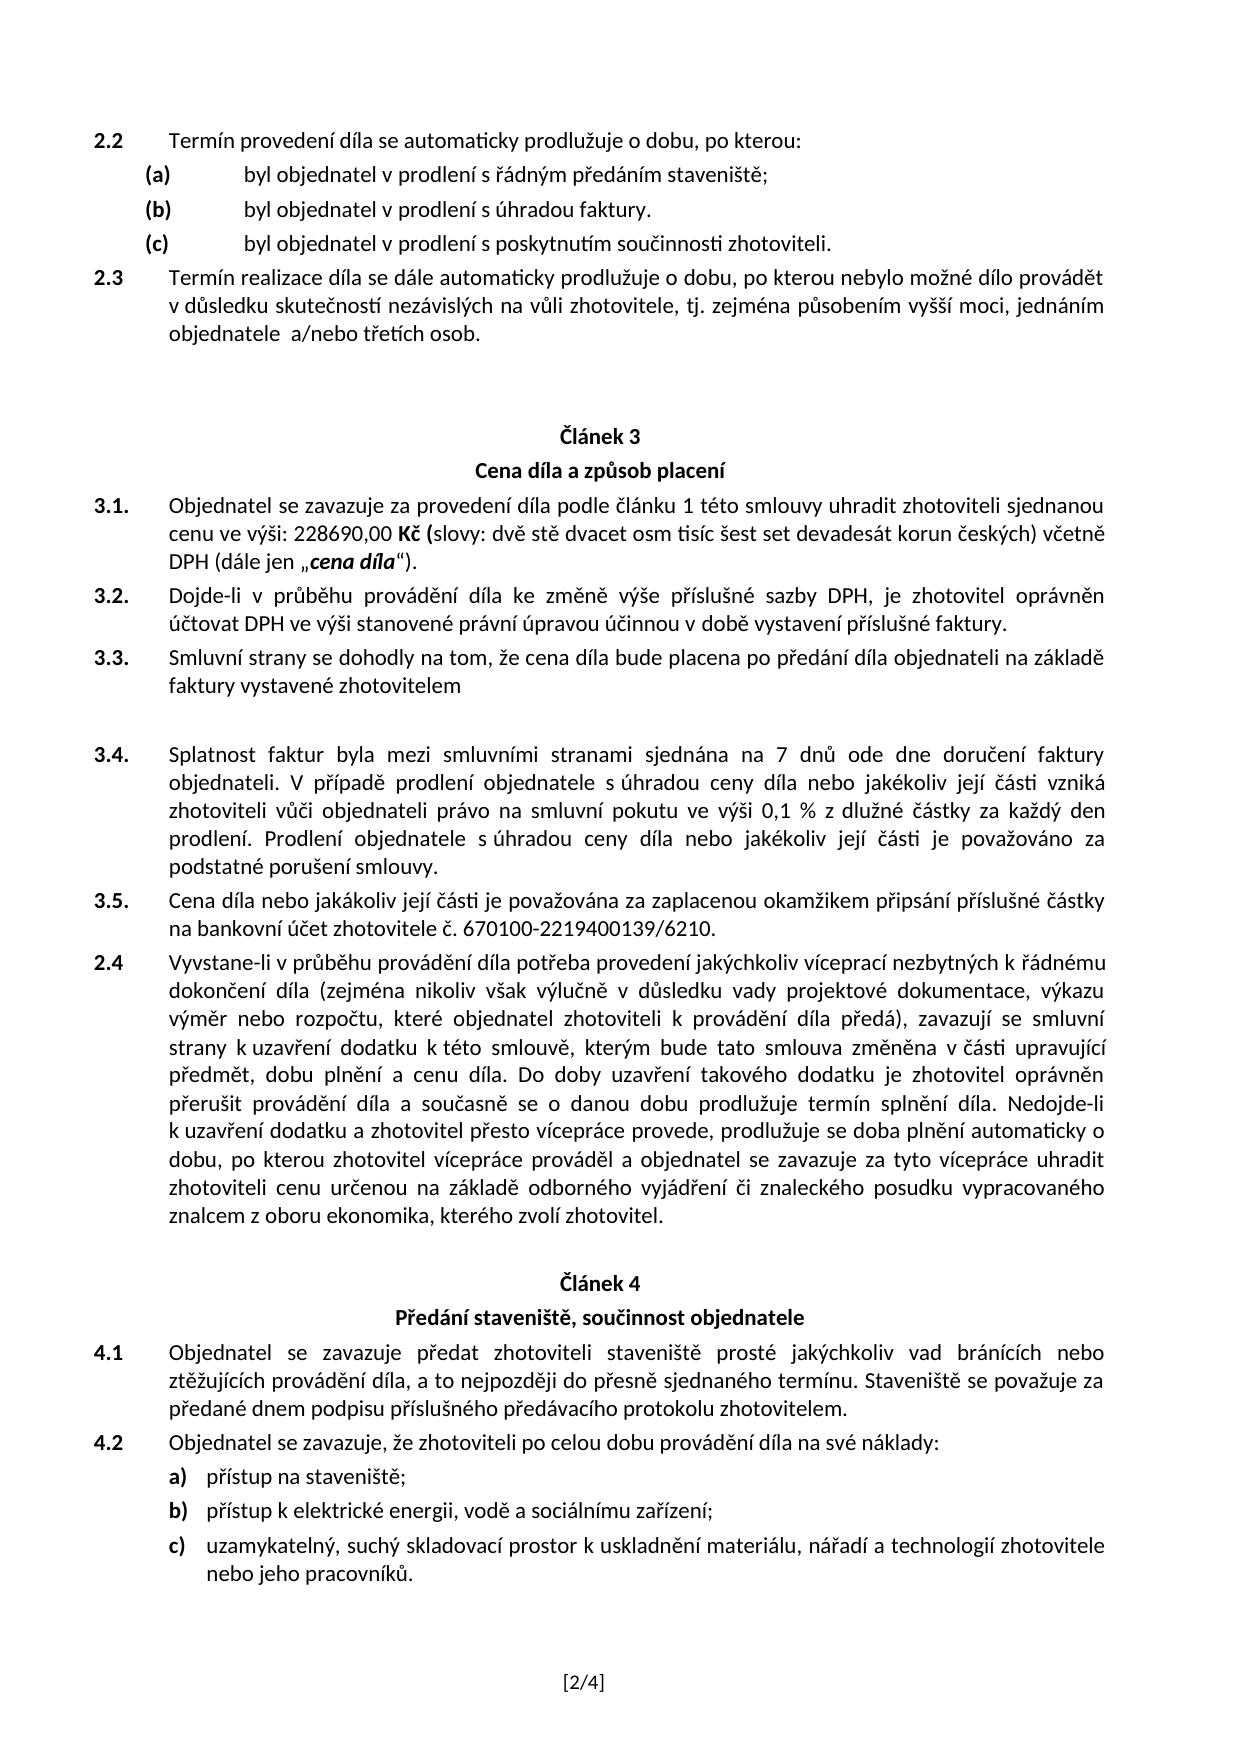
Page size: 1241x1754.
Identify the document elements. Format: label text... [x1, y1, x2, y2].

text Cena díla a způsob placení [94, 456, 1106, 484]
list Cena díla nebo jakákoliv její části je považována za zaplacenou okamžikem připsání příslušné částky na bankovní účet zhotovitele č. 670100-2219400139/6210. [94, 886, 1106, 942]
list přístup k elektrické energii, vodě a sociálnímu zařízení; [169, 1497, 1106, 1525]
list Termín realizace díla se dále automaticky prodlužuje o dobu, po kterou nebylo možné dílo provádět v důsledku skutečností nezávislých na vůli zhotovitele, tj. zejména působením vyšší moci, jednáním objednatele a/nebo třetích osob. [94, 263, 1106, 347]
list uzamykatelný, suchý skladovací prostor k uskladnění materiálu, nářadí a technologií zhotovitele nebo jeho pracovníků. [169, 1531, 1106, 1587]
list Objednatel se zavazuje, že zhotoviteli po celou dobu provádění díla na své náklady: [94, 1428, 1106, 1456]
list Smluvní strany se dohodly na tom, že cena díla bude placena po předání díla objednateli na základě faktury vystavené zhotovitelem [94, 643, 1106, 699]
subtitle Předání staveniště, součinnost objednatele [94, 1303, 1106, 1332]
list Objednatel se zavazuje za provedení díla podle článku 1 této smlouvy uhradit zhotoviteli sjednanou cenu ve výši: 228690,00 Kč (slovy: dvě stě dvacet osm tisíc šest set devadesát korun českých) včetně DPH (dále jen „cena díla“). [94, 491, 1106, 575]
list byl objednatel v prodlení s úhradou faktury. [94, 195, 1106, 223]
list Termín provedení díla se automaticky prodlužuje o dobu, po kterou: [94, 126, 1106, 154]
subtitle Článek 4 [94, 1269, 1106, 1297]
list Splatnost faktur byla mezi smluvními stranami sjednána na 7 dnů ode dne doručení faktury objednateli. V případě prodlení objednatele s úhradou ceny díla nebo jakékoliv její části vzniká zhotoviteli vůči objednateli právo na smluvní pokutu ve výši 0,1 % z dlužné částky za každý den prodlení. Prodlení objednatele s úhradou ceny díla nebo jakékoliv její části je považováno za podstatné porušení smlouvy. [94, 740, 1106, 880]
text Článek 3 [94, 422, 1106, 450]
list byl objednatel v prodlení s poskytnutím součinnosti zhotoviteli. [94, 229, 1106, 257]
list Vyvstane-li v průběhu provádění díla potřeba provedení jakýchkoliv víceprací nezbytných k řádnému dokončení díla (zejména nikoliv však výlučně v důsledku vady projektové dokumentace, výkazu výměr nebo rozpočtu, které objednatel zhotoviteli k provádění díla předá), zavazují se smluvní strany k uzavření dodatku k této smlouvě, kterým bude tato smlouva změněna v části upravující předmět, dobu plnění a cenu díla. Do doby uzavření takového dodatku je zhotovitel oprávněn přerušit provádění díla a současně se o danou dobu prodlužuje termín splnění díla. Nedojde-li k uzavření dodatku a zhotovitel přesto vícepráce provede, prodlužuje se doba plnění automaticky o dobu, po kterou zhotovitel vícepráce prováděl a objednatel se zavazuje za tyto vícepráce uhradit zhotoviteli cenu určenou na základě odborného vyjádření či znaleckého posudku vypracovaného znalcem z oboru ekonomika, kterého zvolí zhotovitel. [94, 948, 1106, 1229]
list přístup na staveniště; [169, 1462, 1106, 1490]
list Objednatel se zavazuje předat zhotoviteli staveniště prosté jakýchkoliv vad bránících nebo ztěžujících provádění díla, a to nejpozději do přesně sjednaného termínu. Staveniště se považuje za předané dnem podpisu příslušného předávacího protokolu zhotovitelem. [94, 1338, 1106, 1422]
list Dojde-li v průběhu provádění díla ke změně výše příslušné sazby DPH, je zhotovitel oprávněn účtovat DPH ve výši stanovené právní úpravou účinnou v době vystavení příslušné faktury. [94, 581, 1106, 637]
list byl objednatel v prodlení s řádným předáním staveniště; [94, 161, 1106, 188]
